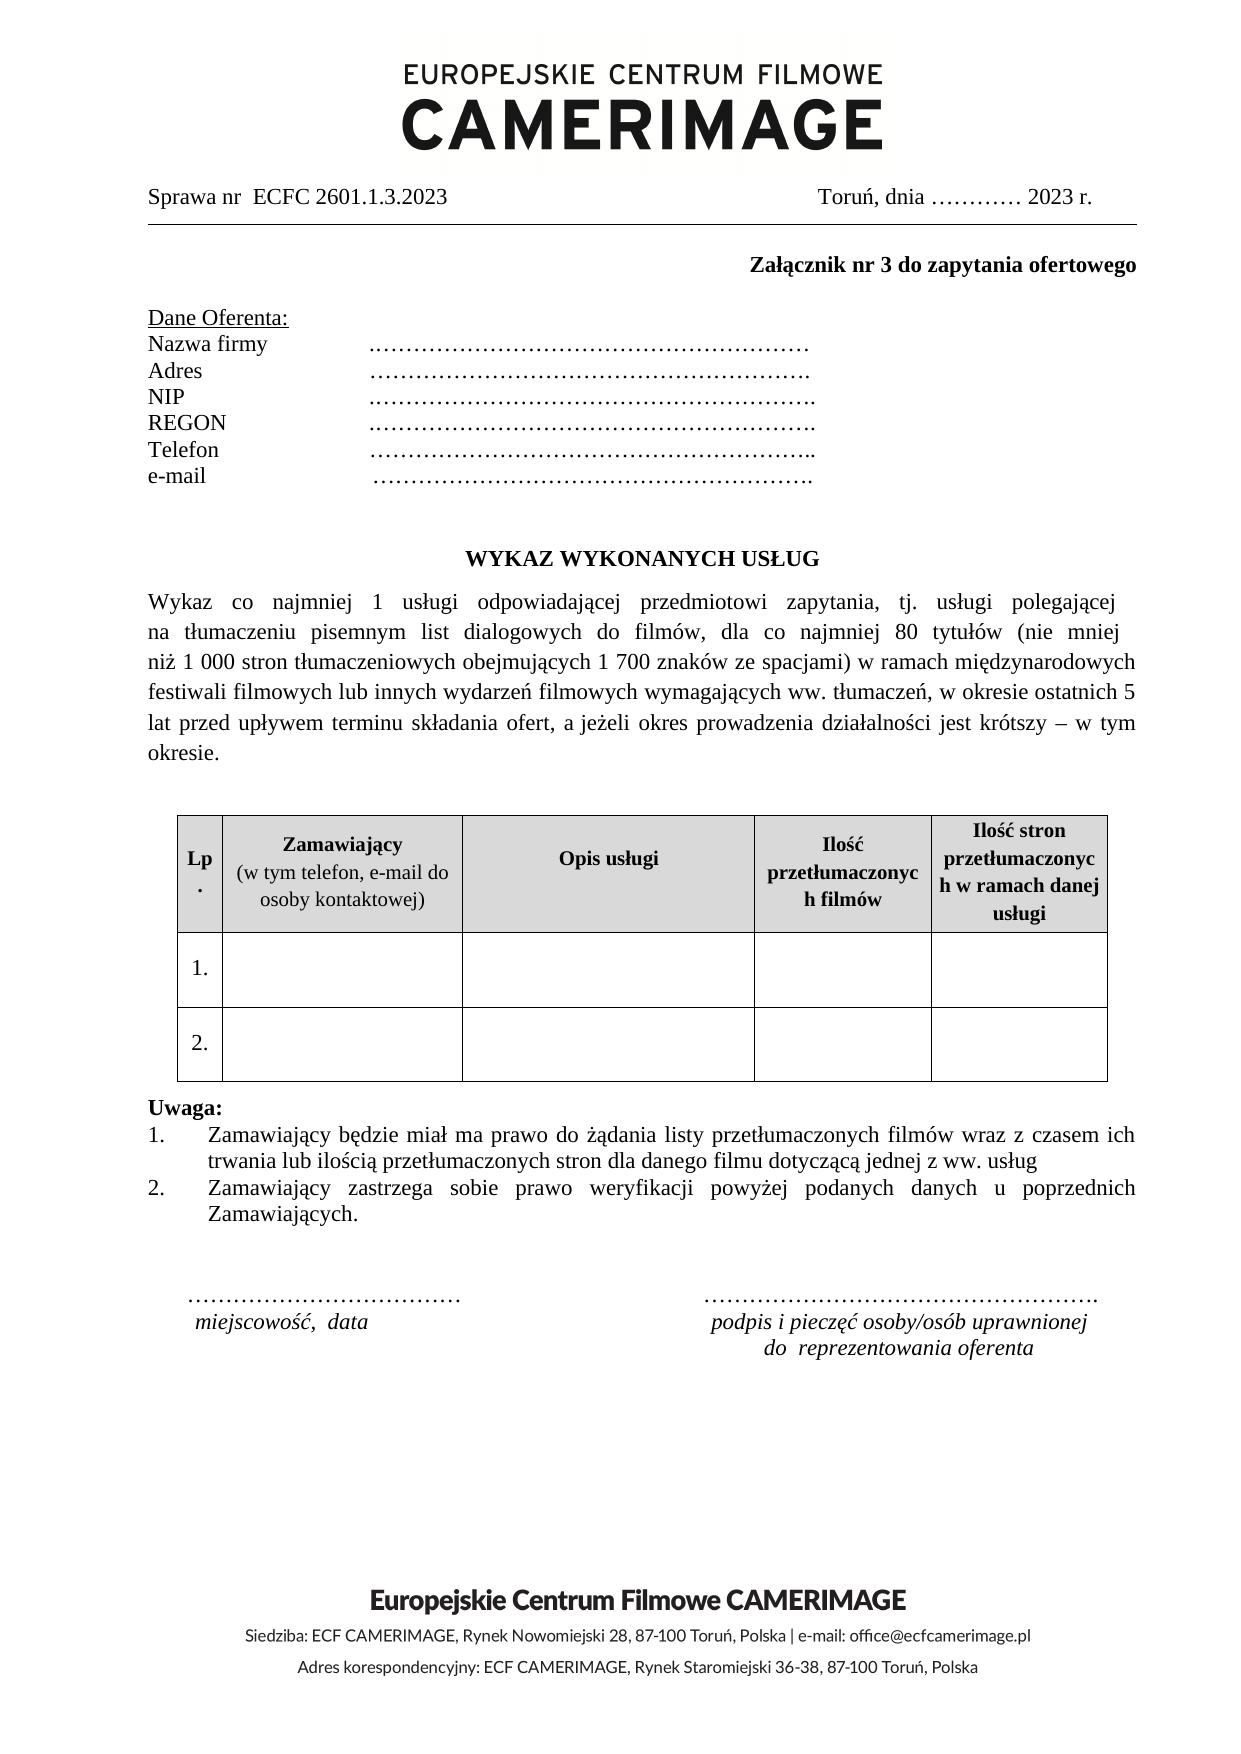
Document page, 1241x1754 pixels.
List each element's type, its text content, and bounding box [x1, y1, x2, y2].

text e-mail …………………………………………………. [148, 462, 1137, 488]
table_cell 1. [178, 933, 222, 1007]
table_cell 2. [178, 1008, 222, 1081]
text ……………………………… ……………………………………………. [148, 1281, 1137, 1308]
table_header Ilość stron przetłumaczonych w ramach danej usługi [932, 816, 1107, 932]
text Telefon ………………………………………………….. [148, 436, 1137, 462]
picture [231, 1573, 1054, 1681]
table_header Opis usługi [463, 816, 754, 932]
text Adres …………………………………………………. [148, 357, 1137, 383]
picture [394, 29, 890, 183]
subtitle Uwaga: [148, 809, 1137, 1121]
text Dane Oferenta: [148, 304, 1137, 330]
table_cell [223, 933, 462, 1007]
text Załącznik nr 3 do zapytania ofertowego [148, 251, 1137, 278]
table_header Lp. [178, 816, 222, 932]
text Sprawa nr ECFC 2601.1.3.2023 Toruń, dnia ………… 2023 r. [148, 183, 1137, 224]
text do reprezentowania oferenta [663, 1334, 1137, 1360]
table_cell [463, 933, 754, 1007]
text Nazwa firmy .………………………………………………… [148, 330, 1137, 357]
text NIP .…………………………………………………. [148, 383, 1137, 409]
subtitle 1. Zamawiający będzie miał ma prawo do żądania listy przetłumaczonych filmów wraz z czasem ich trwania lub ilością przetłumaczonych stron dla danego filmu dotyczącą jednej z ww. usług [148, 1121, 1137, 1173]
text WYKAZ WYKONANYCH USŁUG [148, 545, 1137, 571]
table_cell [463, 1008, 754, 1081]
text REGON .…………………………………………………. [148, 409, 1137, 436]
text Wykaz co najmniej 1 usługi odpowiadającej przedmiotowi zapytania, tj. usługi polegającej na tłumaczeniu pisemnym list dialogowych do filmów, dla co najmniej 80 tytułów (nie mniej niż 1 000 stron tłumaczeniowych obejmujących 1 700 znaków ze spacjami) w ramach międzynarodowych festiwali filmowych lub innych wydarzeń filmowych wymagających ww. tłumaczeń, w okresie ostatnich 5 lat przed upływem terminu składania ofert, a jeżeli okres prowadzenia działalności jest krótszy – w tym okresie. [148, 588, 1137, 765]
table_header Ilość przetłumaczonych filmów [755, 816, 931, 932]
table_header Zamawiający (w tym telefon, e-mail do osoby kontaktowej) [223, 816, 462, 932]
table_cell [755, 933, 931, 1007]
table_cell [932, 933, 1107, 1007]
table_cell [932, 1008, 1107, 1081]
text miejscowość, data podpis i pieczęć osoby/osób uprawnionej [148, 1308, 1137, 1334]
table_cell [223, 1008, 462, 1081]
subtitle 2. Zamawiający zastrzega sobie prawo weryfikacji powyżej podanych danych u poprzednich Zamawiających. [148, 1173, 1137, 1226]
table_cell [755, 1008, 931, 1081]
